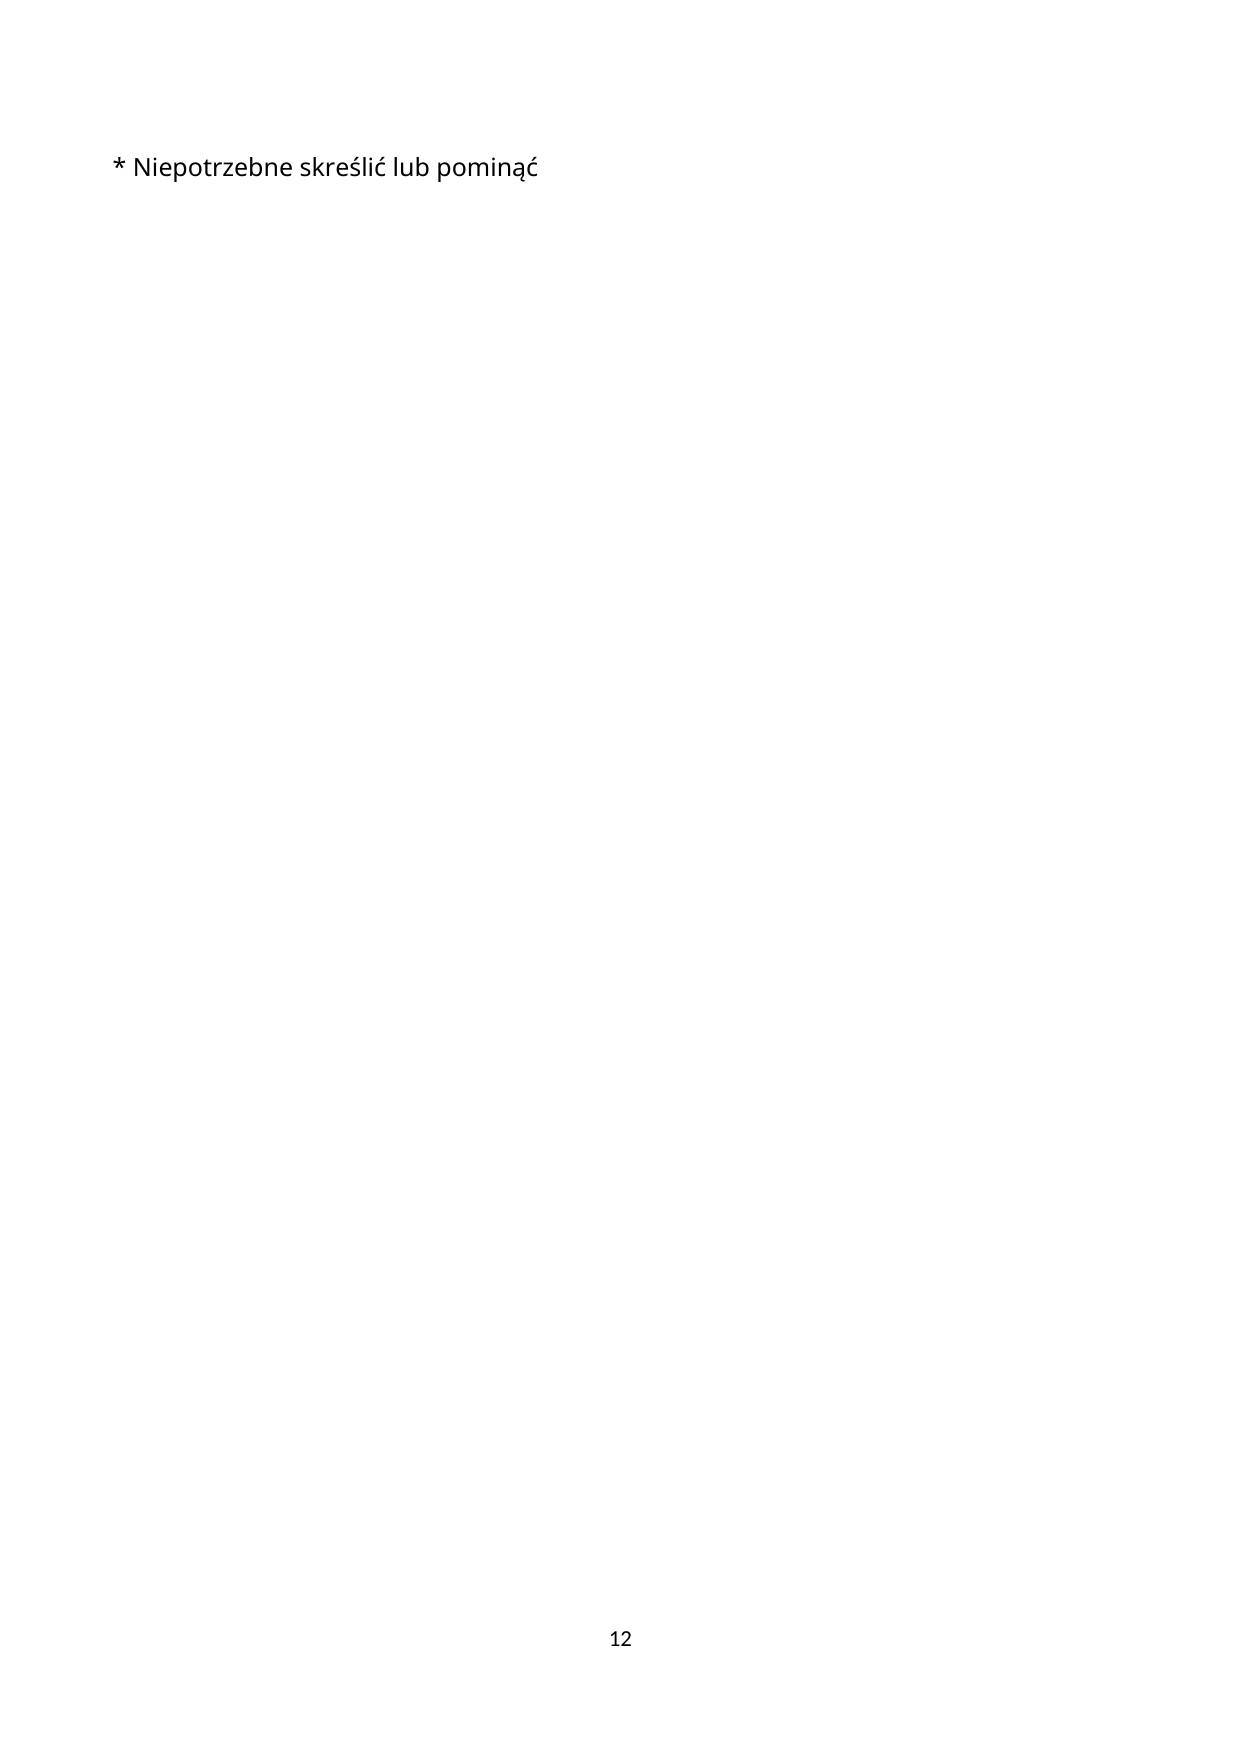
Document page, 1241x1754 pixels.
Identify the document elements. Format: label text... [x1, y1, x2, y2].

text * Niepotrzebne skreślić lub pominąć [112, 150, 1128, 184]
